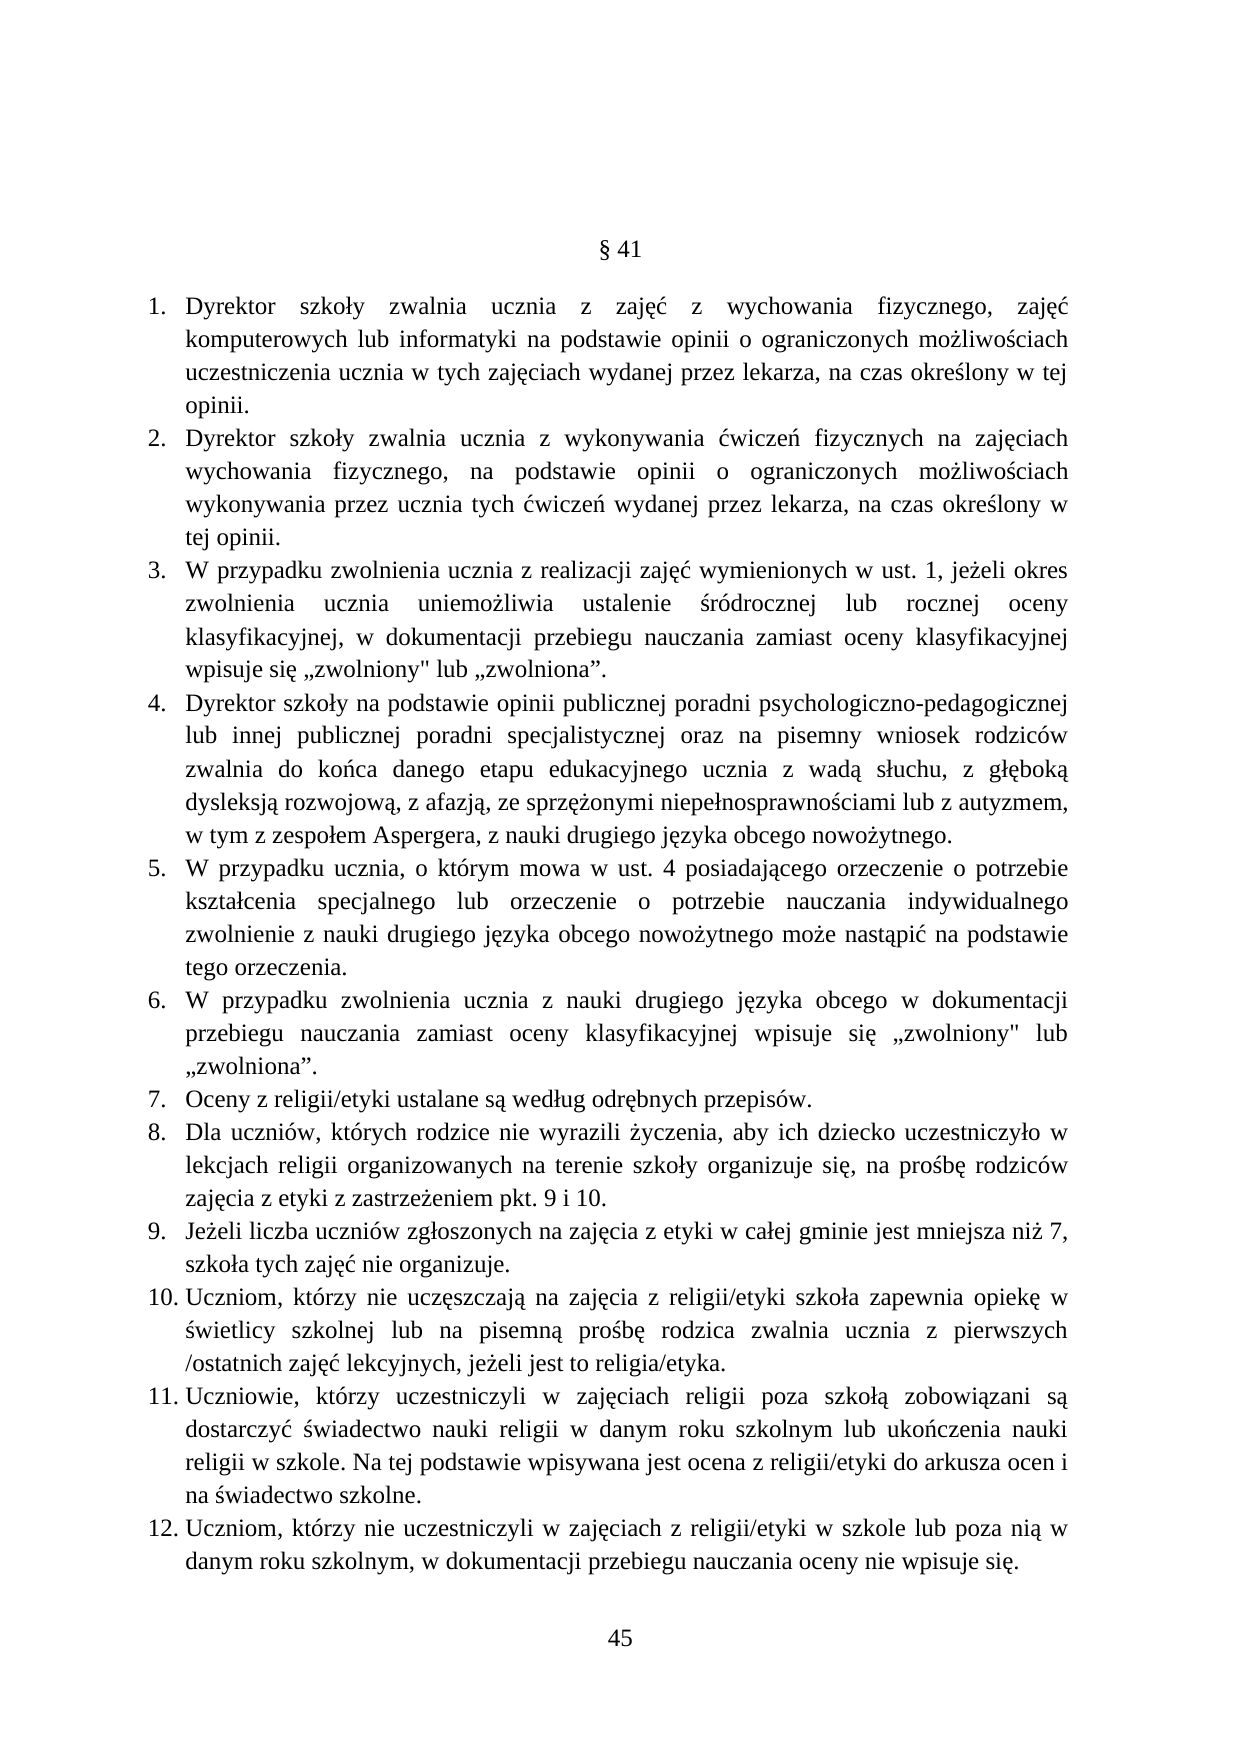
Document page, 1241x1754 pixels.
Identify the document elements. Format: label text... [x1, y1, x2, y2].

list Dyrektor szkoły na podstawie opinii publicznej poradni psychologiczno-pedagogicznej lub innej publicznej poradni specjalistycznej oraz na pisemny wniosek rodziców zwalnia do końca danego etapu edukacyjnego ucznia z wadą słuchu, z głęboką dysleksją rozwojową, z afazją, ze sprzężonymi niepełnosprawnościami lub z autyzmem, w tym z zespołem Aspergera, z nauki drugiego języka obcego nowożytnego. [148, 688, 1069, 848]
list W przypadku ucznia, o którym mowa w ust. 4 posiadającego orzeczenie o potrzebie kształcenia specjalnego lub orzeczenie o potrzebie nauczania indywidualnego zwolnienie z nauki drugiego języka obcego nowożytnego może nastąpić na podstawie tego orzeczenia. [148, 853, 1069, 981]
list Uczniom, którzy nie uczęszczają na zajęcia z religii/etyki szkoła zapewnia opiekę w świetlicy szkolnej lub na pisemną prośbę rodzica zwalnia ucznia z pierwszych /ostatnich zajęć lekcyjnych, jeżeli jest to religia/etyka. [148, 1282, 1069, 1377]
list Oceny z religii/etyki ustalane są według odrębnych przepisów. [148, 1084, 1069, 1113]
list Dyrektor szkoły zwalnia ucznia z zajęć z wychowania fizycznego, zajęć komputerowych lub informatyki na podstawie opinii o ograniczonych możliwościach uczestniczenia ucznia w tych zajęciach wydanej przez lekarza, na czas określony w tej opinii. [148, 291, 1069, 419]
text § 41 [148, 234, 1093, 263]
list Dla uczniów, których rodzice nie wyrazili życzenia, aby ich dziecko uczestniczyło w lekcjach religii organizowanych na terenie szkoły organizuje się, na prośbę rodziców zajęcia z etyki z zastrzeżeniem pkt. 9 i 10. [148, 1117, 1069, 1212]
list Dyrektor szkoły zwalnia ucznia z wykonywania ćwiczeń fizycznych na zajęciach wychowania fizycznego, na podstawie opinii o ograniczonych możliwościach wykonywania przez ucznia tych ćwiczeń wydanej przez lekarza, na czas określony w tej opinii. [148, 423, 1069, 551]
list Jeżeli liczba uczniów zgłoszonych na zajęcia z etyki w całej gminie jest mniejsza niż 7, szkoła tych zajęć nie organizuje. [148, 1216, 1069, 1278]
list Uczniowie, którzy uczestniczyli w zajęciach religii poza szkołą zobowiązani są dostarczyć świadectwo nauki religii w danym roku szkolnym lub ukończenia nauki religii w szkole. Na tej podstawie wpisywana jest ocena z religii/etyki do arkusza ocen i na świadectwo szkolne. [148, 1381, 1069, 1509]
list Uczniom, którzy nie uczestniczyli w zajęciach z religii/etyki w szkole lub poza nią w danym roku szkolnym, w dokumentacji przebiegu nauczania oceny nie wpisuje się. [148, 1513, 1069, 1575]
list W przypadku zwolnienia ucznia z nauki drugiego języka obcego w dokumentacji przebiegu nauczania zamiast oceny klasyfikacyjnej wpisuje się „zwolniony" lub „zwolniona”. [148, 985, 1069, 1079]
list W przypadku zwolnienia ucznia z realizacji zajęć wymienionych w ust. 1, jeżeli okres zwolnienia ucznia uniemożliwia ustalenie śródrocznej lub rocznej oceny klasyfikacyjnej, w dokumentacji przebiegu nauczania zamiast oceny klasyfikacyjnej wpisuje się „zwolniony" lub „zwolniona”. [148, 556, 1069, 683]
